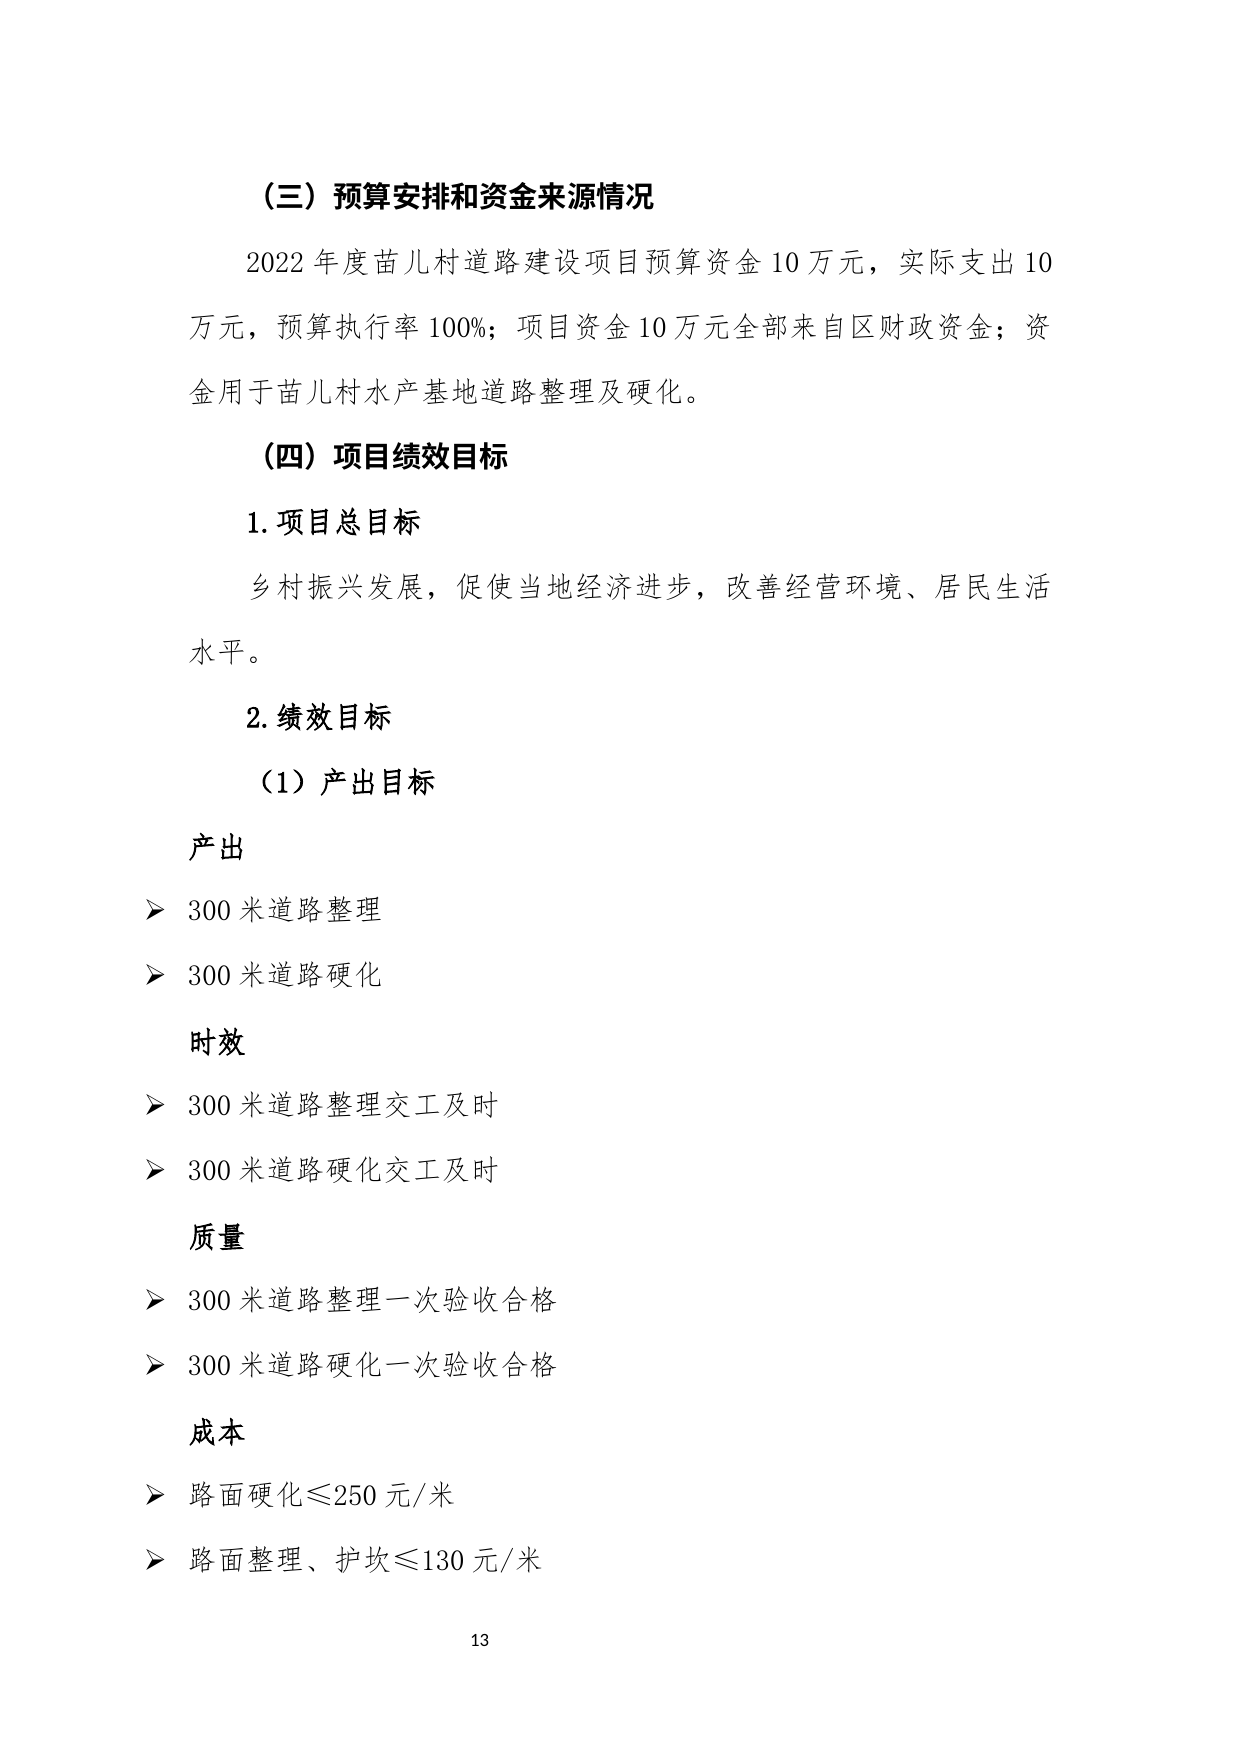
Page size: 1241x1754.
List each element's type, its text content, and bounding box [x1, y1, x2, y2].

list 成本 [187, 1397, 1053, 1462]
list 300米道路硬化 [144, 942, 1053, 1007]
list 路面整理、护坎≤130元/米 [144, 1527, 1053, 1592]
subtitle （1）产出目标 [187, 747, 1053, 812]
subtitle （四）项目绩效目标 [187, 422, 1053, 487]
list 300米道路硬化一次验收合格 [144, 1332, 1053, 1397]
text 产出 [187, 812, 1053, 877]
list 质量 [187, 1202, 1053, 1267]
subtitle 1.项目总目标 [187, 487, 1053, 552]
list 300米道路整理一次验收合格 [144, 1267, 1053, 1332]
subtitle 2.绩效目标 [187, 682, 1053, 747]
text 时效 [187, 1007, 1053, 1072]
list 路面硬化≤250元/米 [144, 1462, 1053, 1527]
list 300米道路硬化交工及时 [144, 1137, 1053, 1202]
text 乡村振兴发展，促使当地经济进步，改善经营环境、居民生活水平。 [187, 552, 1053, 682]
text 2022年度苗儿村道路建设项目预算资金10万元，实际支出10万元，预算执行率100%；项目资金10万元全部来自区财政资金；资金用于苗儿村水产基地道路整理及硬化。 [187, 227, 1053, 422]
list 300米道路整理 [144, 877, 1053, 942]
subtitle 预算安排和资金来源情况 [187, 162, 1053, 227]
list 300米道路整理交工及时 [144, 1072, 1053, 1137]
